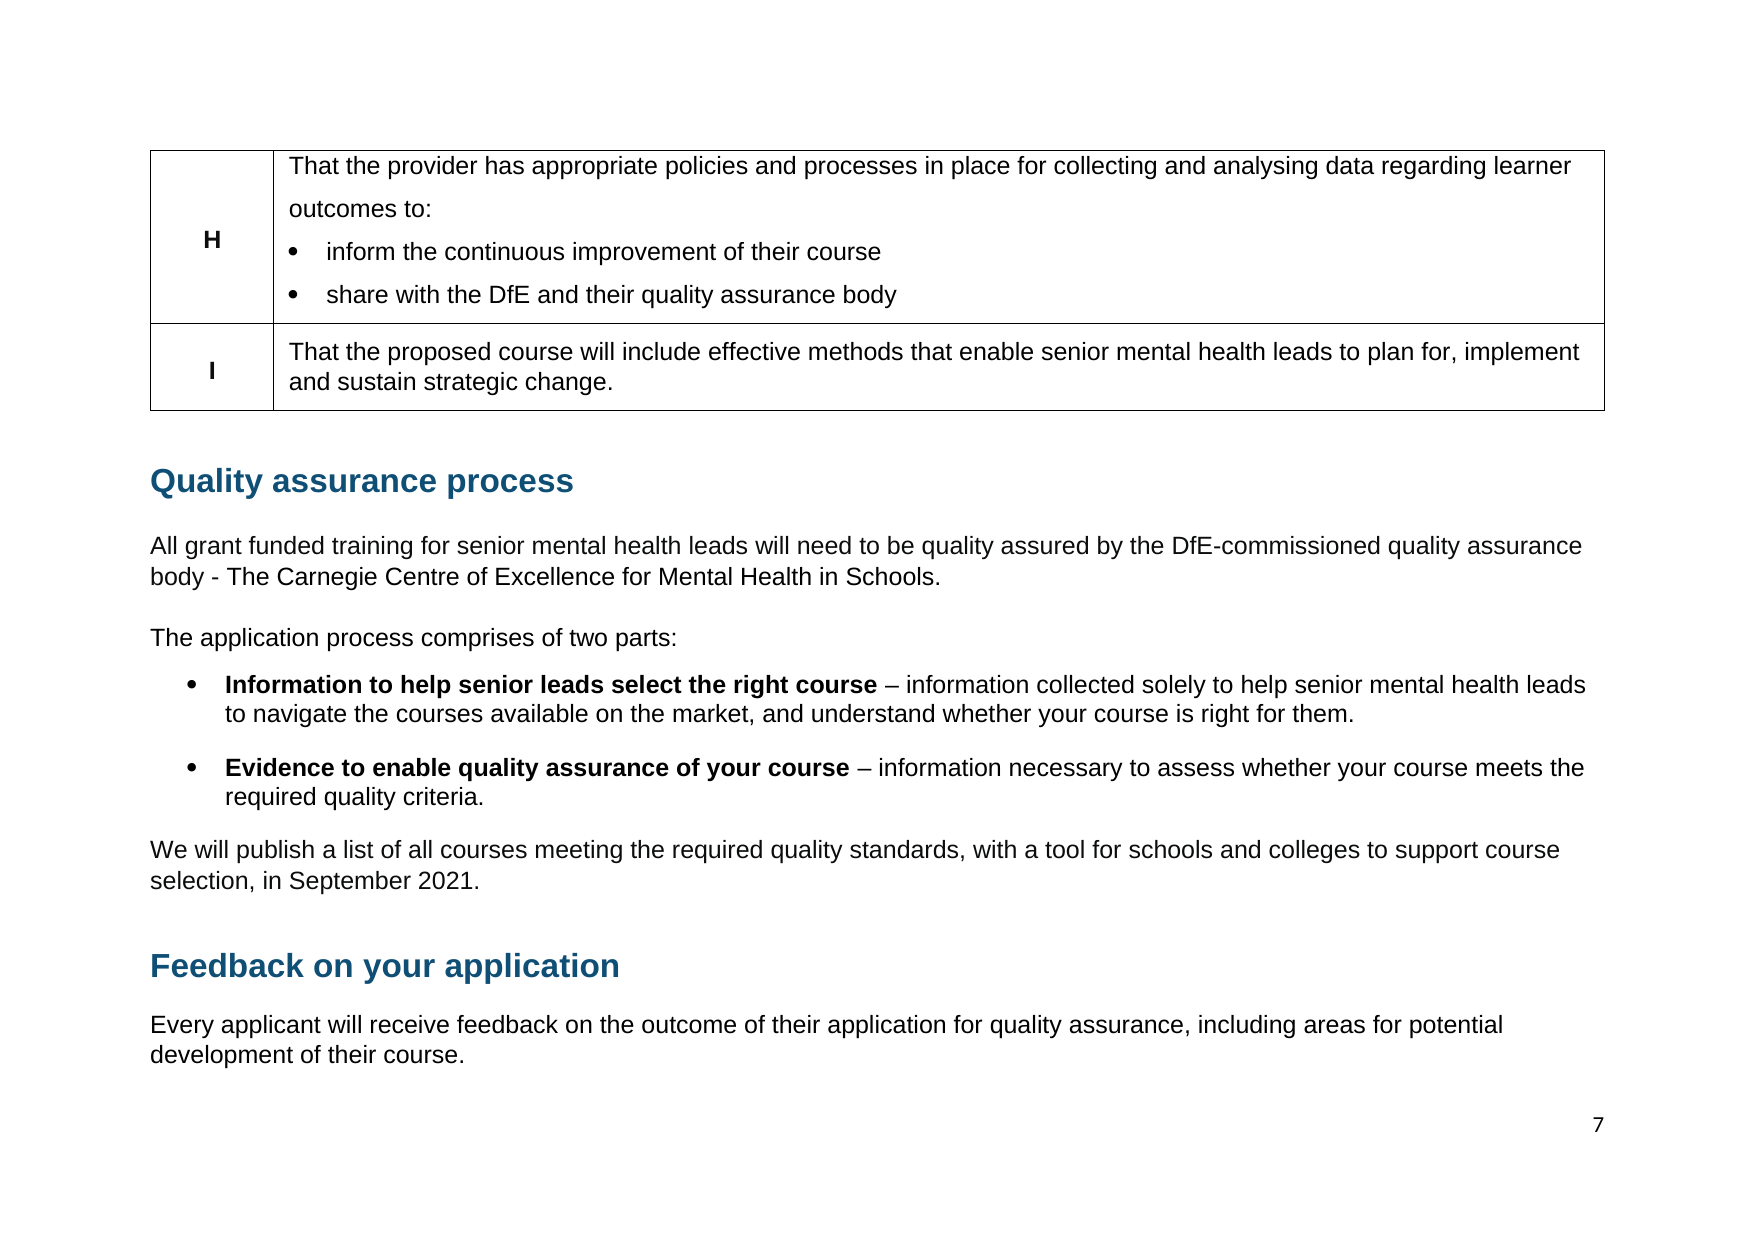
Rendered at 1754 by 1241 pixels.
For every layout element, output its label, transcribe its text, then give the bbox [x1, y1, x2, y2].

text We will publish a list of all courses meeting the required quality standards, with a tool for schools and colleges to support course selection, in September 2021. [150, 835, 1604, 894]
subtitle Feedback on your application [150, 946, 1604, 985]
text The application process comprises of two parts: [150, 623, 1604, 652]
list Information to help senior leads select the right course – information collected solely to help senior mental health leads to navigate the courses available on the market, and understand whether your course is right for them. [187, 670, 1604, 728]
table_cell That the proposed course will include effective methods that enable senior mental health leads to plan for, implement and sustain strategic change. [274, 324, 1604, 410]
text Every applicant will receive feedback on the outcome of their application for quality assurance, including areas for potential development of their course. [150, 1010, 1604, 1069]
text All grant funded training for senior mental health leads will need to be quality assured by the DfE-commissioned quality assurance body - The Carnegie Centre of Excellence for Mental Health in Schools. [150, 531, 1604, 590]
list Evidence to enable quality assurance of your course – information necessary to assess whether your course meets the required quality criteria. [187, 753, 1604, 810]
table_cell That the provider has appropriate policies and processes in place for collecting and analysing data regarding learner outcomes to: inform the continuous improvement of their course share with the DfE and their quality assurance body [274, 151, 1604, 322]
table_cell H [151, 151, 273, 322]
subtitle Quality assurance process [150, 461, 1604, 500]
table_cell I [151, 324, 273, 410]
